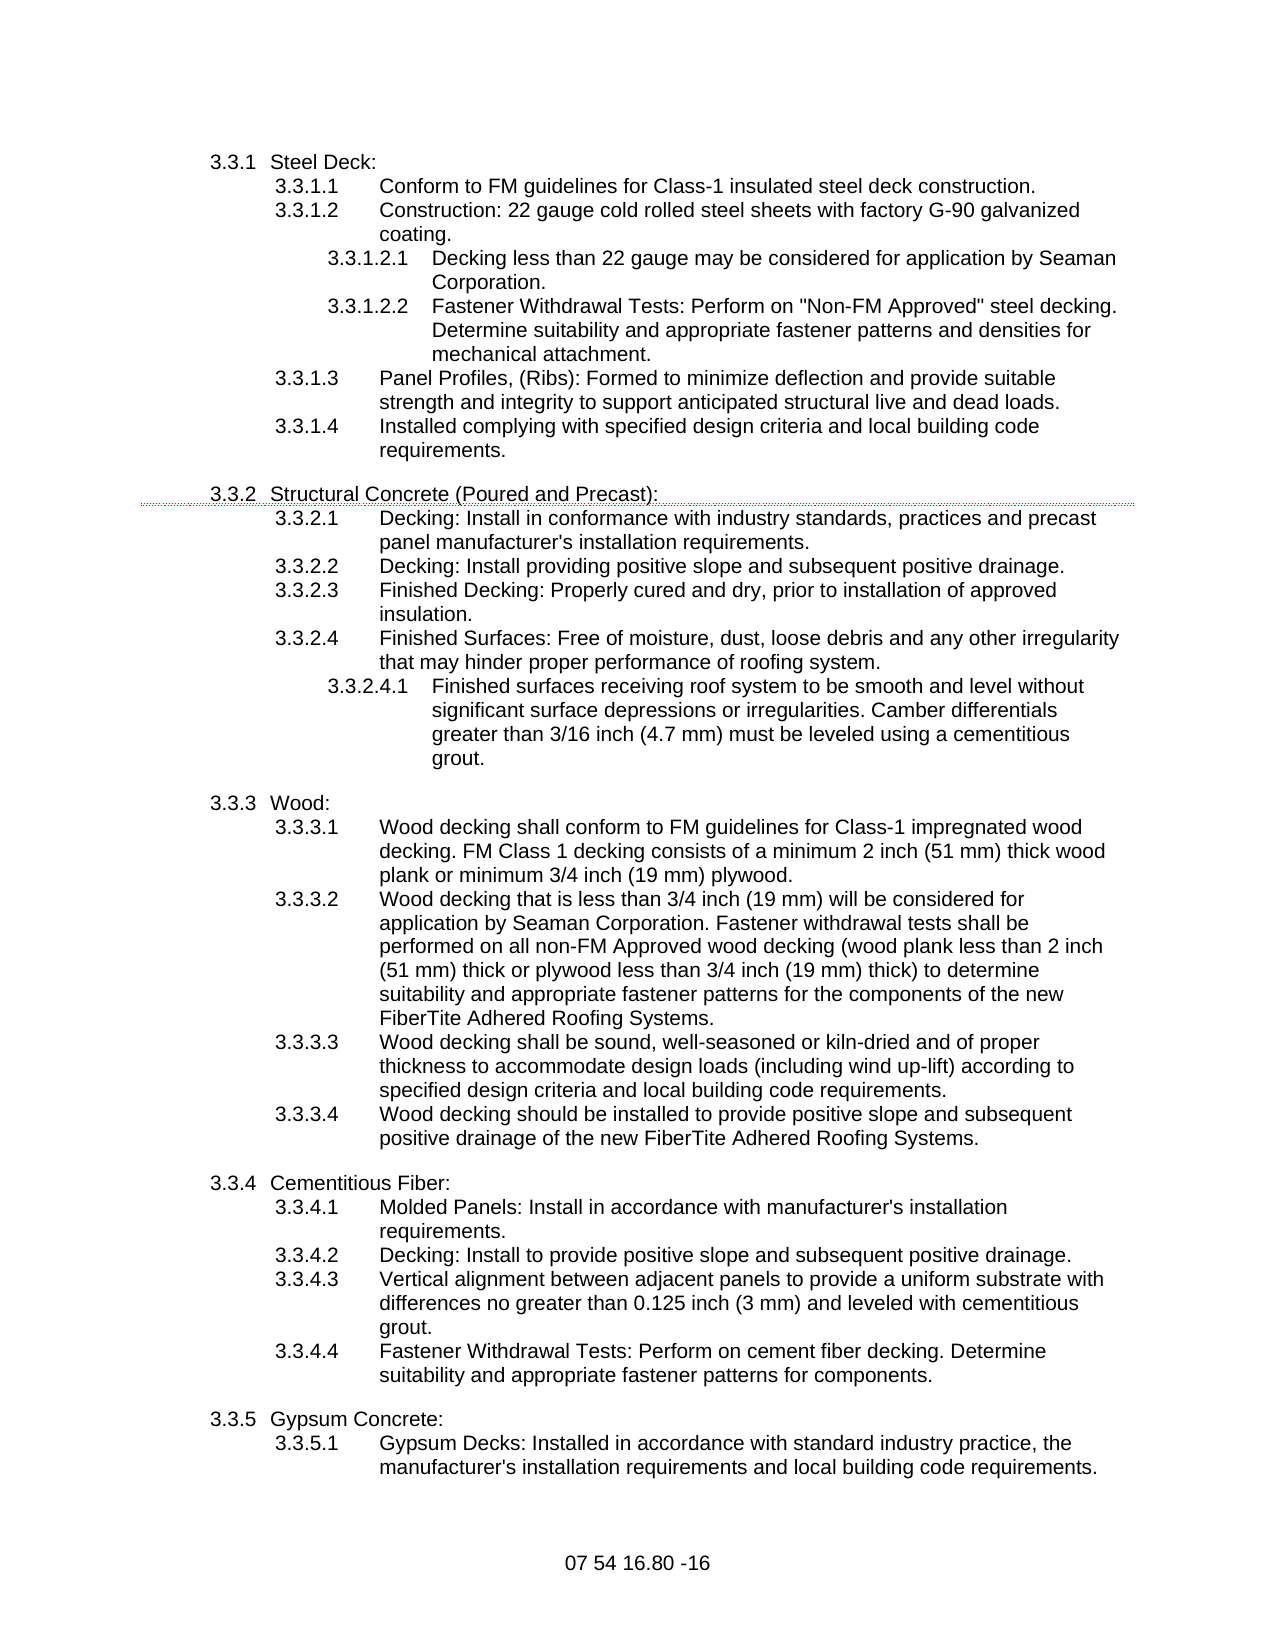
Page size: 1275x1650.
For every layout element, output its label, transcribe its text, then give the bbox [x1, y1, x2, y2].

list Finished Surfaces: Free of moisture, dust, loose debris and any other irregularity that may hinder proper performance of roofing system. [275, 626, 1125, 674]
list Decking: Install in conformance with industry standards, practices and precast panel manufacturer's installation requirements. [275, 506, 1125, 554]
list Finished surfaces receiving roof system to be smooth and level without significant surface depressions or irregularities. Camber differentials greater than 3/16 inch (4.7 mm) must be leveled using a cementitious grout. [327, 674, 1125, 770]
list Structural Concrete (Poured and Precast): [210, 482, 1125, 506]
list Decking: Install to provide positive slope and subsequent positive drainage. [275, 1243, 1125, 1267]
list Panel Profiles, (Ribs): Formed to minimize deflection and provide suitable strength and integrity to support anticipated structural live and dead loads. [275, 366, 1125, 413]
list Decking less than 22 gauge may be considered for application by Seaman Corporation. [327, 246, 1125, 294]
list Conform to FM guidelines for Class-1 insulated steel deck construction. [275, 174, 1125, 198]
list Molded Panels: Install in accordance with manufacturer's installation requirements. [275, 1195, 1125, 1243]
list Fastener Withdrawal Tests: Perform on cement fiber decking. Determine suitability and appropriate fastener patterns for components. [275, 1338, 1125, 1386]
list Wood decking shall conform to FM guidelines for Class-1 impregnated wood decking. FM Class 1 decking consists of a minimum 2 inch (51 mm) thick wood plank or minimum 3/4 inch (19 mm) plywood. [275, 814, 1125, 886]
list Vertical alignment between adjacent panels to provide a uniform substrate with differences no greater than 0.125 inch (3 mm) and leveled with cementitious grout. [275, 1267, 1125, 1338]
list Gypsum Decks: Installed in accordance with standard industry practice, the manufacturer's installation requirements and local building code requirements. [275, 1431, 1125, 1479]
list Wood decking that is less than 3/4 inch (19 mm) will be considered for application by Seaman Corporation. Fastener withdrawal tests shall be performed on all non-FM Approved wood decking (wood plank less than 2 inch (51 mm) thick or plywood less than 3/4 inch (19 mm) thick) to determine suitability and appropriate fastener patterns for the components of the new FiberTite Adhered Roofing Systems. [275, 886, 1125, 1030]
list Wood decking shall be sound, well-seasoned or kiln-dried and of proper thickness to accommodate design loads (including wind up-lift) according to specified design criteria and local building code requirements. [275, 1030, 1125, 1102]
list Gypsum Concrete: [210, 1407, 1125, 1431]
list Installed complying with specified design criteria and local building code requirements. [275, 413, 1125, 461]
list Wood: [210, 791, 1125, 814]
list Steel Deck: [210, 150, 1125, 174]
list Cementitious Fiber: [210, 1171, 1125, 1195]
list Decking: Install providing positive slope and subsequent positive drainage. [275, 554, 1125, 578]
list Wood decking should be installed to provide positive slope and subsequent positive drainage of the new FiberTite Adhered Roofing Systems. [275, 1102, 1125, 1150]
list Finished Decking: Properly cured and dry, prior to installation of approved insulation. [275, 578, 1125, 626]
list Fastener Withdrawal Tests: Perform on "Non-FM Approved" steel decking. Determine suitability and appropriate fastener patterns and densities for mechanical attachment. [327, 294, 1125, 366]
list Construction: 22 gauge cold rolled steel sheets with factory G-90 galvanized coating. [275, 198, 1125, 246]
